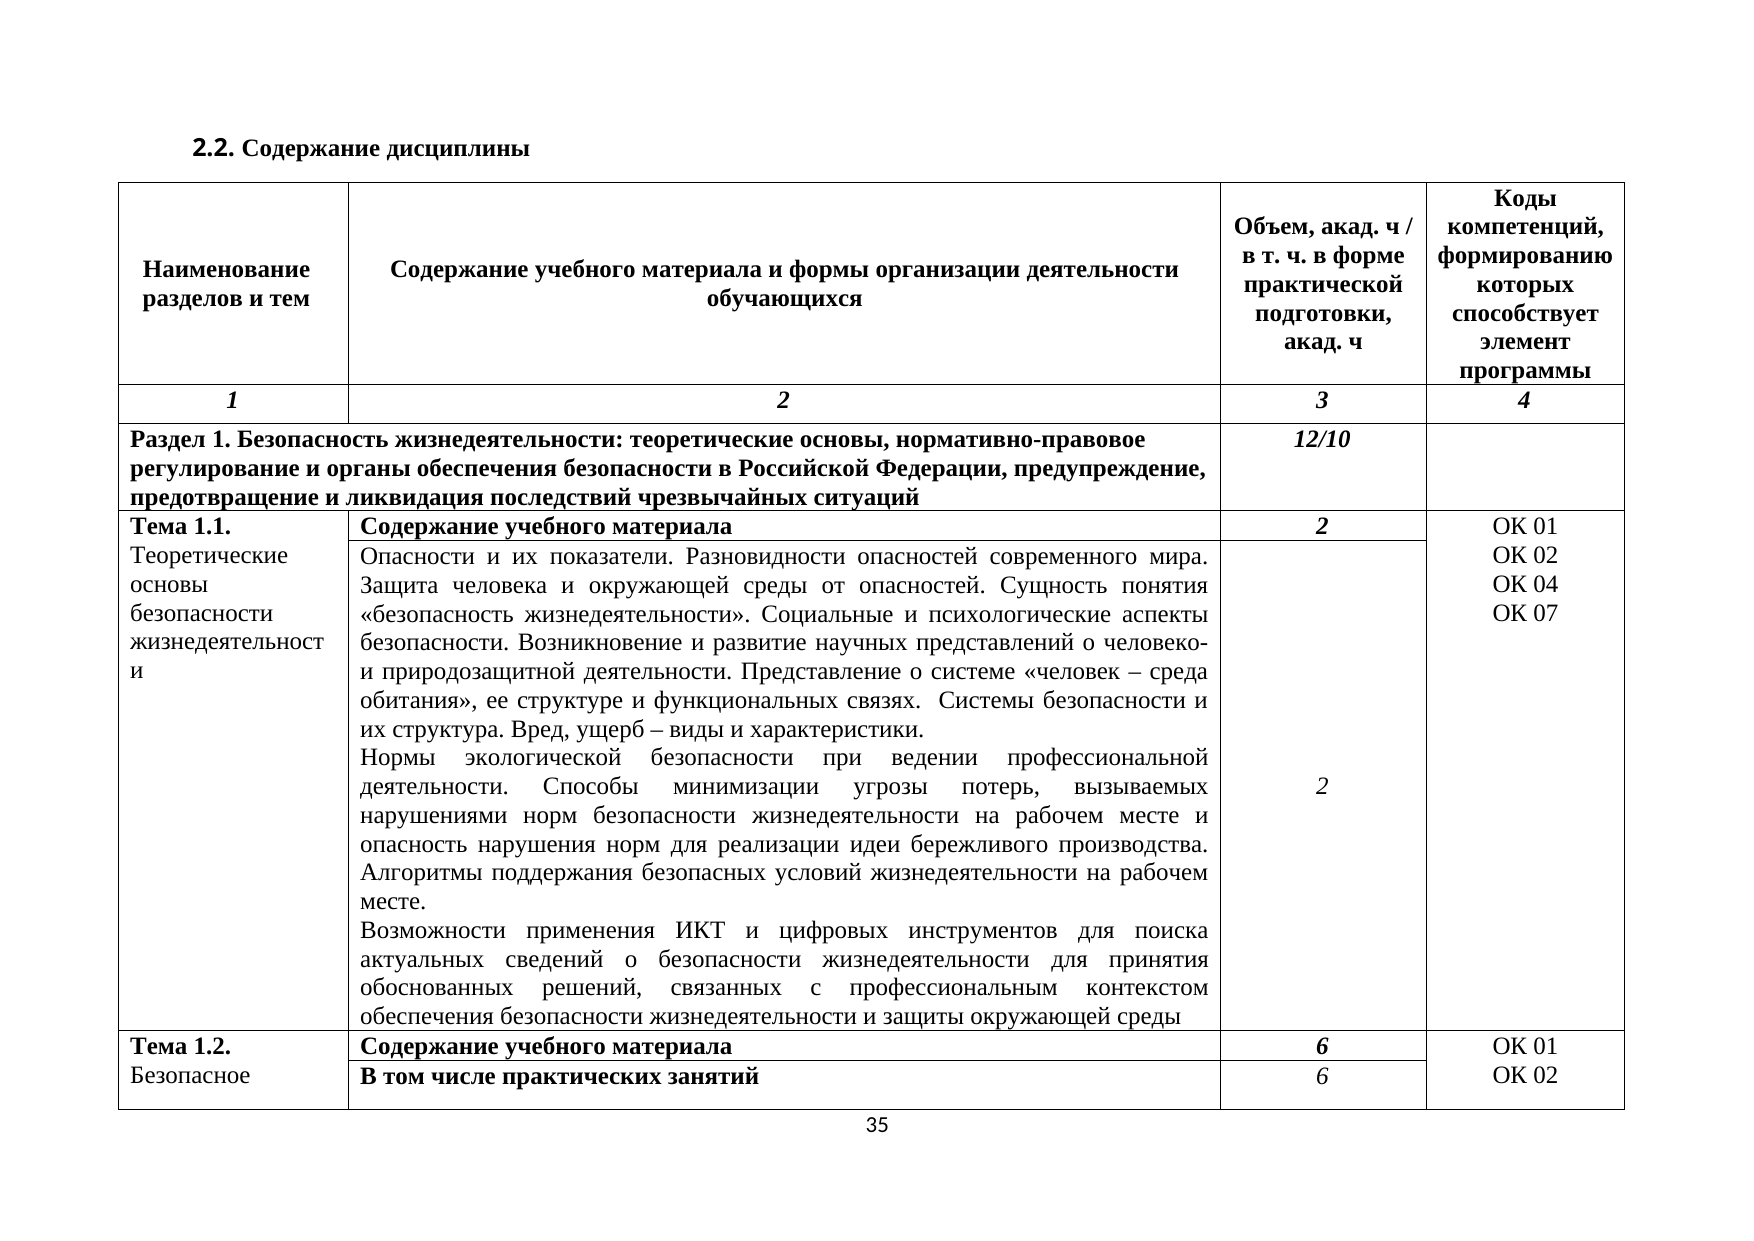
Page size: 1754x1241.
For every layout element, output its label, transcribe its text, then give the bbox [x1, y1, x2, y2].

table_cell Содержание учебного материала [349, 1031, 1220, 1060]
table_cell Опасности и их показатели. Разновидности опасностей современного мира. Защита человека и окружающей среды от опасностей. Сущность понятия «безопасность жизнедеятельности». Социальные и психологические аспекты безопасности. Возникновение и развитие научных представлений о человеко- и природозащитной деятельности. Представление о системе «человек – среда обитания», ее структуре и функциональных связях. Системы безопасности и их структура. Вред, ущерб – виды и характеристики. Нормы экологической безопасности при ведении профессиональной деятельности. Способы минимизации угрозы потерь, вызываемых нарушениями норм безопасности жизнедеятельности на рабочем месте и опасность нарушения норм для реализации идеи бережливого производства. Алгоритмы поддержания безопасных условий жизнедеятельности на рабочем месте. Возможности применения ИКТ и цифровых инструментов для поиска актуальных сведений о безопасности жизнедеятельности для принятия обоснованных решений, связанных с профессиональным контекстом обеспечения безопасности жизнедеятельности и защиты окружающей среды [349, 541, 1220, 1030]
table_header Объем, акад. ч / в т. ч. в форме практической подготовки, акад. ч [1221, 183, 1426, 384]
table_cell Содержание учебного материала [349, 511, 1220, 540]
table_cell 3 [1221, 385, 1426, 423]
table_header Наименование разделов и тем [119, 183, 348, 384]
table_cell 4 [1427, 385, 1624, 423]
table_cell 1 [119, 385, 348, 423]
table_cell Тема 1.1. Теоретические основы безопасности жизнедеятельности [119, 511, 348, 1030]
table_header Содержание учебного материала и формы организации деятельности обучающихся [349, 183, 1220, 384]
table_cell 2 [349, 385, 1220, 423]
text 2.2. Содержание дисциплины [118, 130, 1636, 164]
table_cell 2 [1221, 511, 1426, 540]
table_cell ОК 01 ОК 02 ОК 04 ОК 07 [1427, 1031, 1624, 1109]
table_header Коды компетенций, формированию которых способствует элемент программы [1427, 183, 1624, 384]
table_cell 12/10 [1221, 424, 1426, 510]
table_cell Раздел 1. Безопасность жизнедеятельности: теоретические основы, нормативно-правовое регулирование и органы обеспечения безопасности в Российской Федерации, предупреждение, предотвращение и ликвидация последствий чрезвычайных ситуаций [119, 424, 1220, 510]
table_cell 6 [1221, 1031, 1426, 1060]
table_cell Тема 1.2. Безопасное поведение человека в чрезвычайных ситуациях и способы защиты населения от оружия массового поражения [119, 1031, 348, 1109]
table_cell ОК 01 ОК 02 ОК 04 ОК 07 [1427, 511, 1624, 1030]
table_cell 2 [1221, 541, 1426, 1030]
table_cell 6 [1221, 1061, 1426, 1109]
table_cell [349, 1061, 1220, 1109]
table_cell [1427, 424, 1624, 510]
